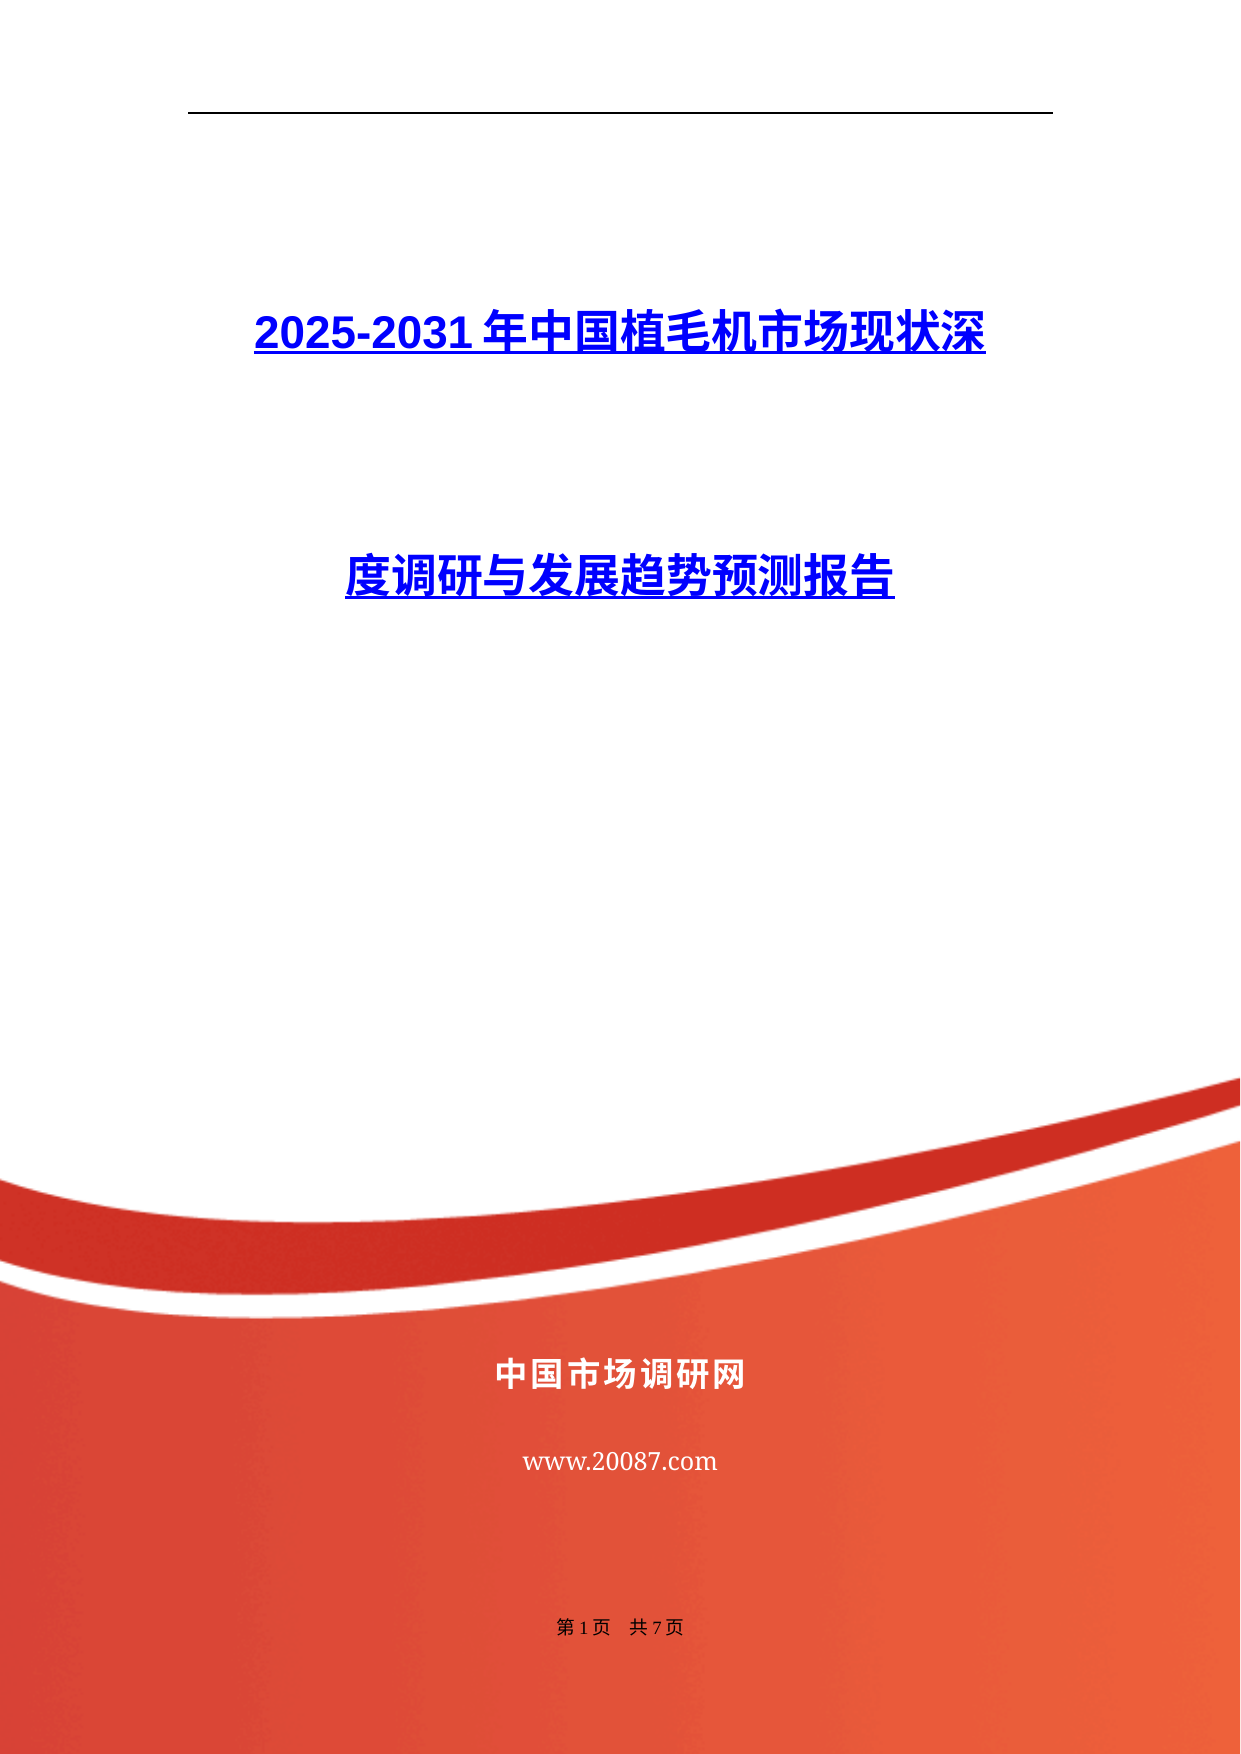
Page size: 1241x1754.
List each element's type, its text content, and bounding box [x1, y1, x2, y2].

table_header 2025-2031年中国植毛机市场现状深度调研与发展趋势预测报告 [188, 207, 1053, 773]
text www.20087.com [187, 1428, 1053, 1493]
subtitle 中国市场调研网 [187, 1339, 1053, 1404]
picture [0, 1006, 1241, 1754]
